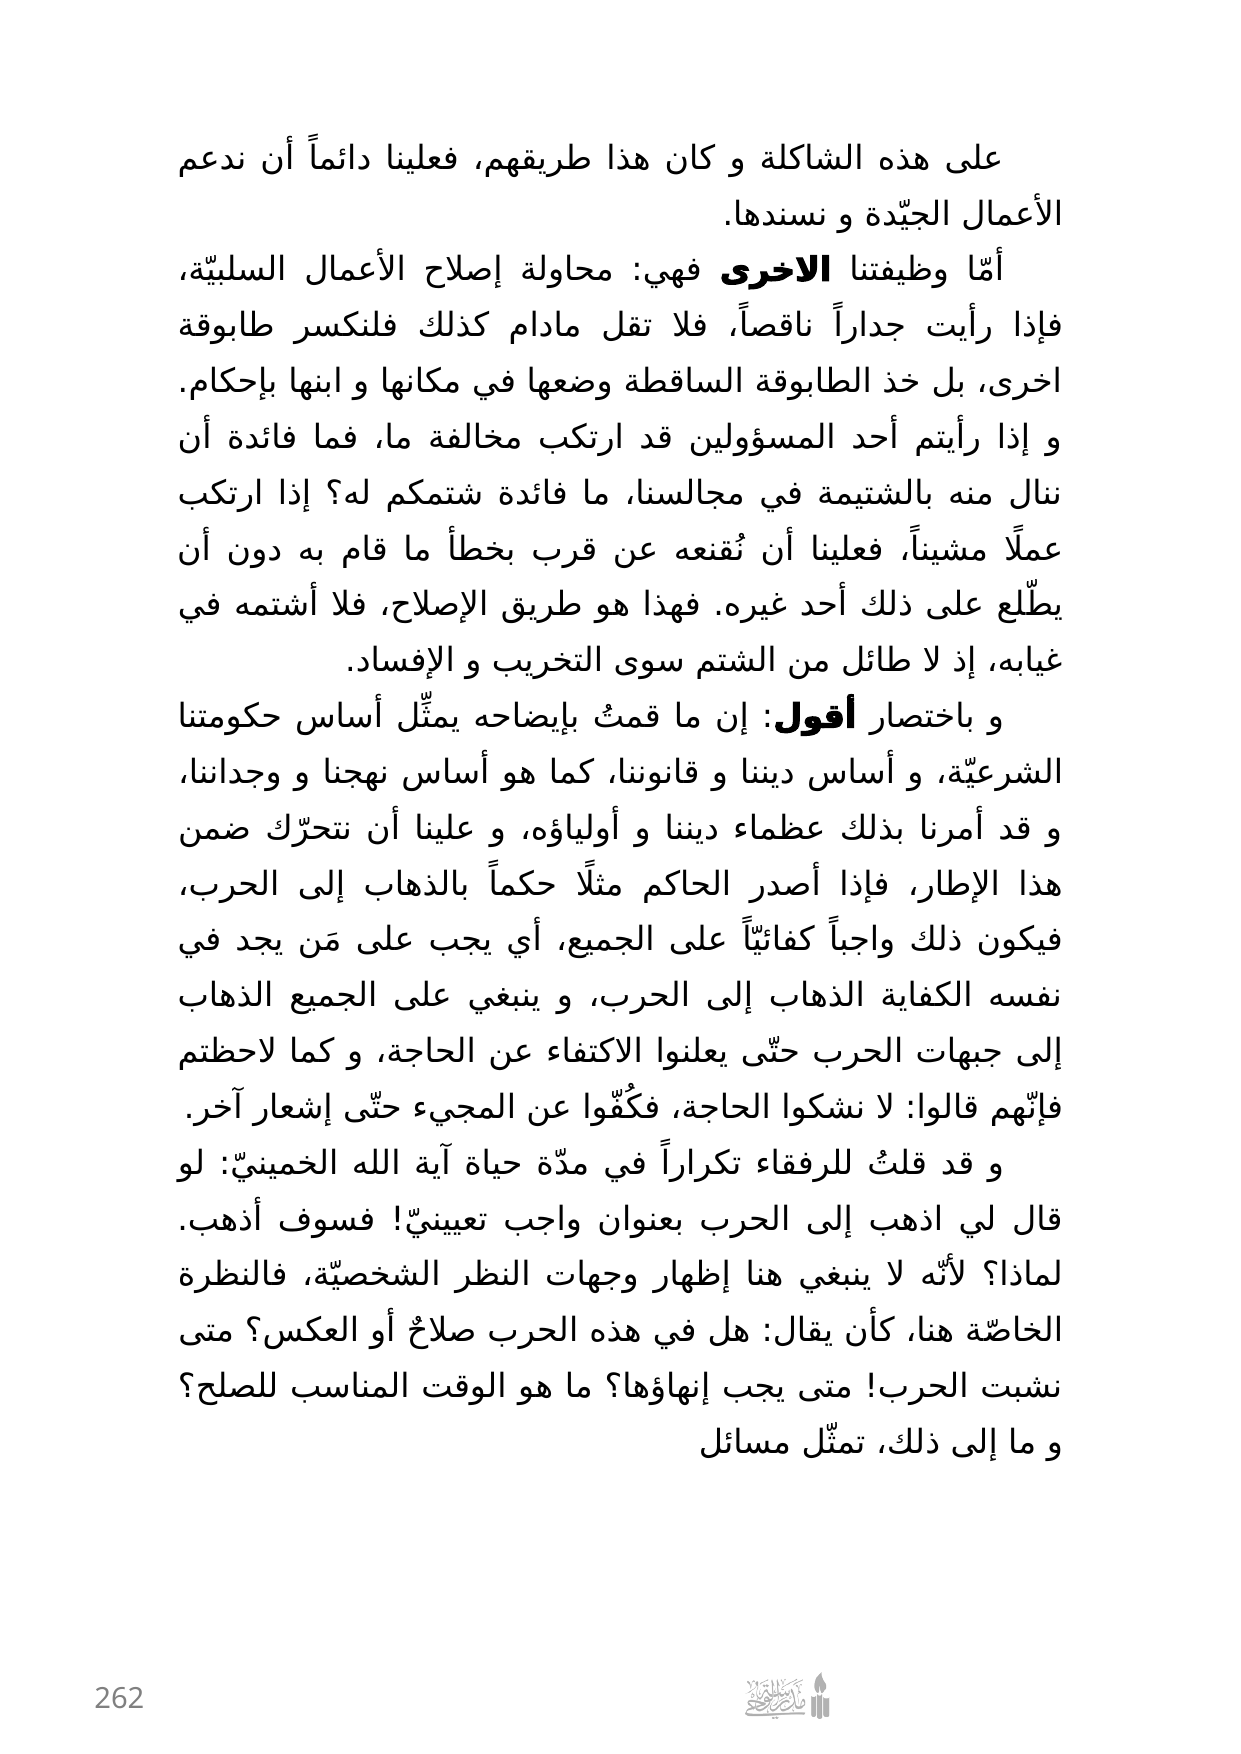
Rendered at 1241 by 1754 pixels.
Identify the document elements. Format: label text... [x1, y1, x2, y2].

text أمّا وظيفتنا الاخرى فهي: محاولة إصلاح الأعمال السلبيّة، فإذا رأيت جداراً ناقصاً، فلا تقل مادام كذلك فلنكسر طابوقة اخرى، بل خذ الطابوقة الساقطة وضعها في مكانها و ابنها بإحكام. و إذا رأيتم أحد المسؤولين قد ارتكب مخالفة ما، فما فائدة أن ننال منه بالشتيمة في مجالسنا، ما فائدة شتمكم له؟ إذا ارتكب عملًا مشيناً، فعلينا أن نُقنعه عن قرب بخطأ ما قام به دون أن يطّلع على ذلك أحد غيره. فهذا هو طريق الإصلاح، فلا أشتمه في غيابه، إذ لا طائل من الشتم سوى التخريب و الإفساد. [177, 247, 1063, 694]
text على هذه الشاكلة و كان هذا طريقهم، فعلينا دائماً أن ندعم الأعمال الجيّدة و نسندها. [177, 136, 1063, 247]
picture [745, 1672, 830, 1719]
text و باختصار أقول: إن ما قمتُ بإيضاحه يمثِّل أساس حكومتنا الشرعيّة، و أساس ديننا و قانوننا، كما هو أساس نهجنا و وجداننا، و قد أمرنا بذلك عظماء ديننا و أولياؤه، و علينا أن نتحرّك ضمن هذا الإطار، فإذا أصدر الحاكم مثلًا حكماً بالذهاب إلى الحرب، فيكون ذلك واجباً كفائيّاً على الجميع، أي يجب على مَن يجد في نفسه الكفاية الذهاب إلى الحرب، و ينبغي على الجميع الذهاب إلى جبهات الحرب حتّى يعلنوا الاكتفاء عن الحاجة، و كما لاحظتم فإنّهم قالوا: لا نشكوا الحاجة، فكُفّوا عن المجي‏ء حتّى إشعار آخر. [177, 694, 1063, 1141]
text و قد قلتُ للرفقاء تكراراً في مدّة حياة آية الله الخمينيّ: لو قال لي اذهب إلى الحرب بعنوان واجب تعيينيّ! فسوف أذهب. لماذا؟ لأنّه لا ينبغي هنا إظهار وجهات النظر الشخصيّة، فالنظرة الخاصّة هنا، كأن يقال: هل في هذه الحرب صلاحٌ أو العكس؟ متى نشبت الحرب! متى يجب إنهاؤها؟ ما هو الوقت المناسب للصلح؟ و ما إلى ذلك، تمثّل مسائل [177, 1141, 1063, 1476]
